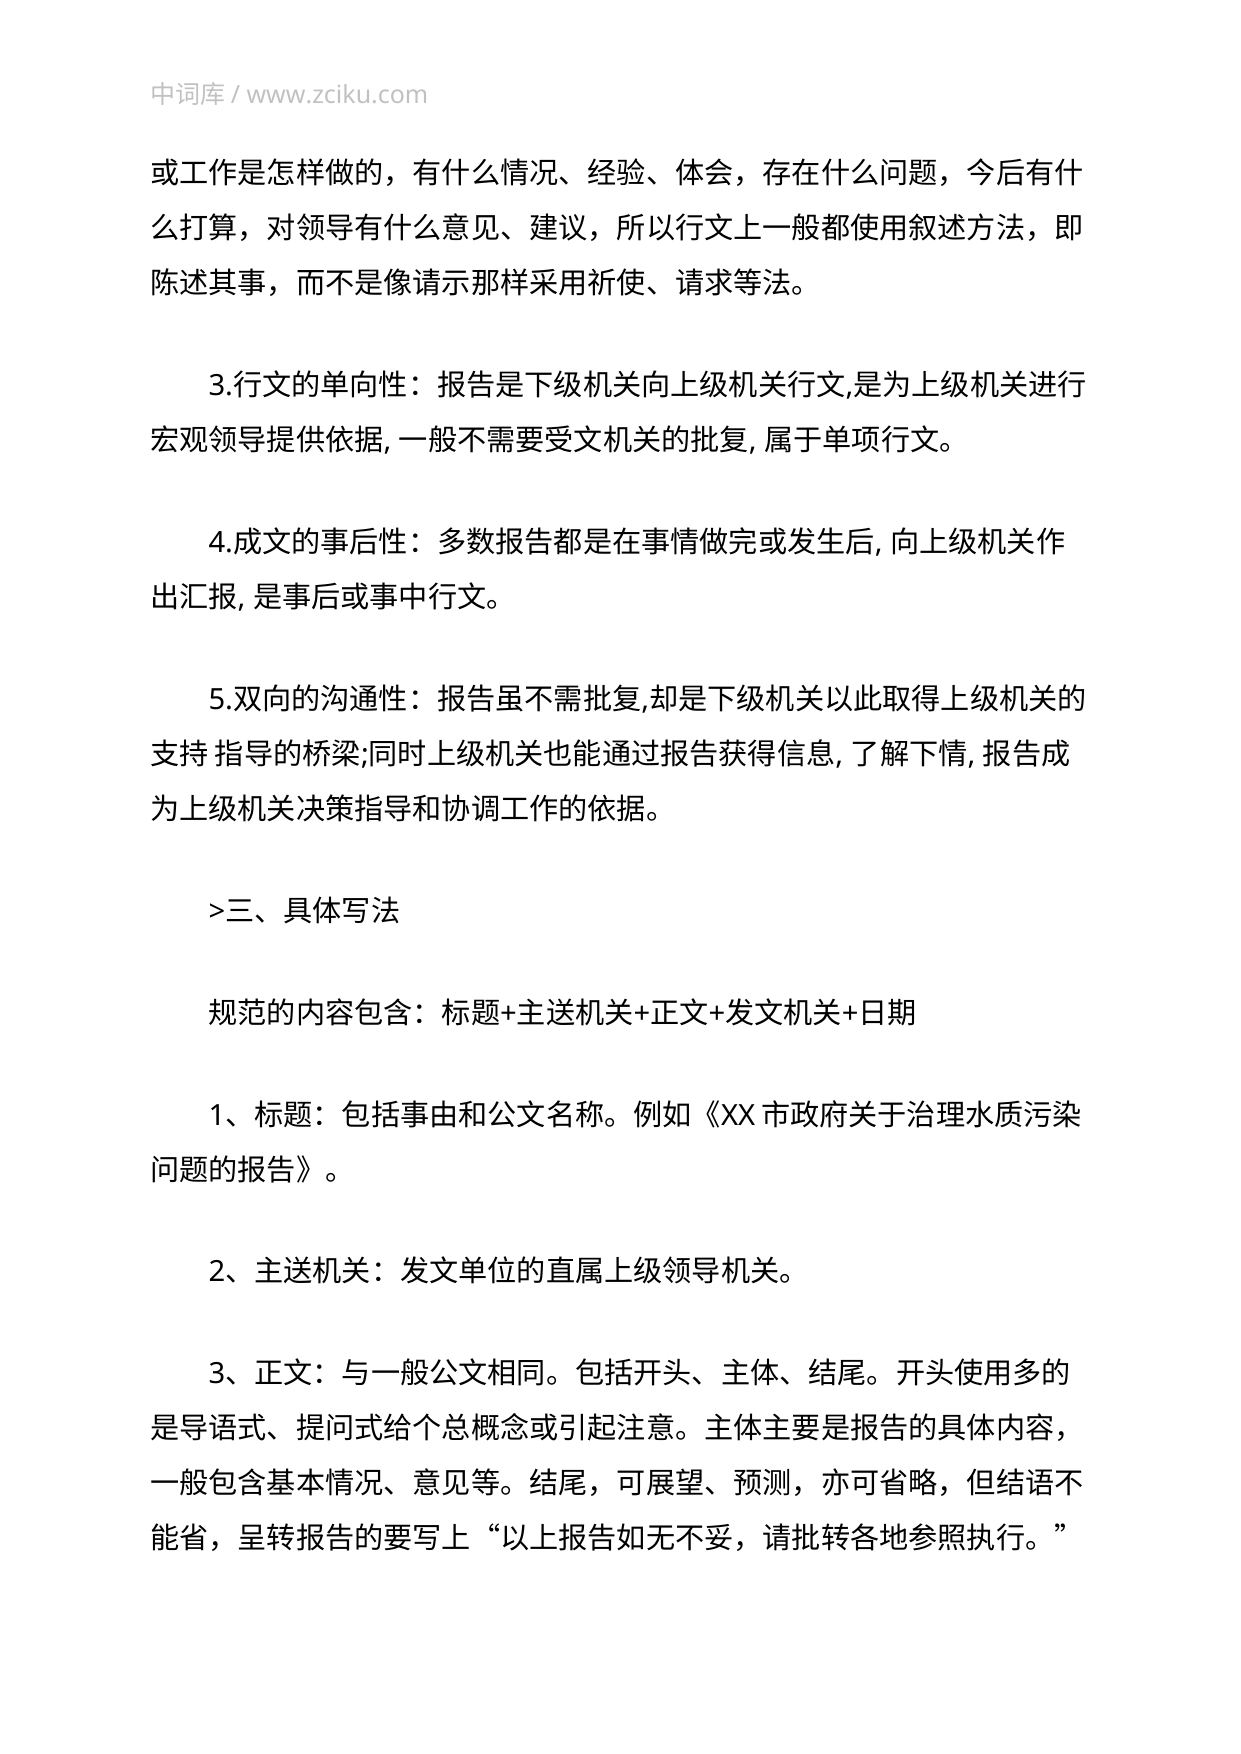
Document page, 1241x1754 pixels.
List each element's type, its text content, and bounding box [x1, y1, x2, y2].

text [150, 150, 1090, 302]
text 3.行文的单向性：报告是下级机关向上级机关行文,是为上级机关进行宏观领导提供依据, 一般不需要受文机关的批复, 属于单项行文。 [150, 362, 1090, 459]
text 5.双向的沟通性：报告虽不需批复,却是下级机关以此取得上级机关的支持 指导的桥梁;同时上级机关也能通过报告获得信息, 了解下情, 报告成为上级机关决策指导和协调工作的依据。 [150, 676, 1090, 828]
text 4.成文的事后性：多数报告都是在事情做完或发生后, 向上级机关作出汇报, 是事后或事中行文。 [150, 518, 1090, 616]
text 规范的内容包含：标题+主送机关+正文+发文机关+日期 [150, 989, 1090, 1032]
text 1、标题：包括事由和公文名称。例如《XX市政府关于治理水质污染问题的报告》。 [150, 1091, 1090, 1188]
text >三、具体写法 [150, 887, 1090, 930]
text 3、正文：与一般公文相同。包括开头、主体、结尾。开头使用多的是导语式、提问式给个总概念或引起注意。主体主要是报告的具体内容，一般包含基本情况、意见等。结尾，可展望、预测，亦可省略，但结语不能省，呈转报告的要写上“以上报告如无不妥，请批转各地参照执行。” [150, 1350, 1090, 1557]
text 2、主送机关：发文单位的直属上级领导机关。 [150, 1248, 1090, 1290]
